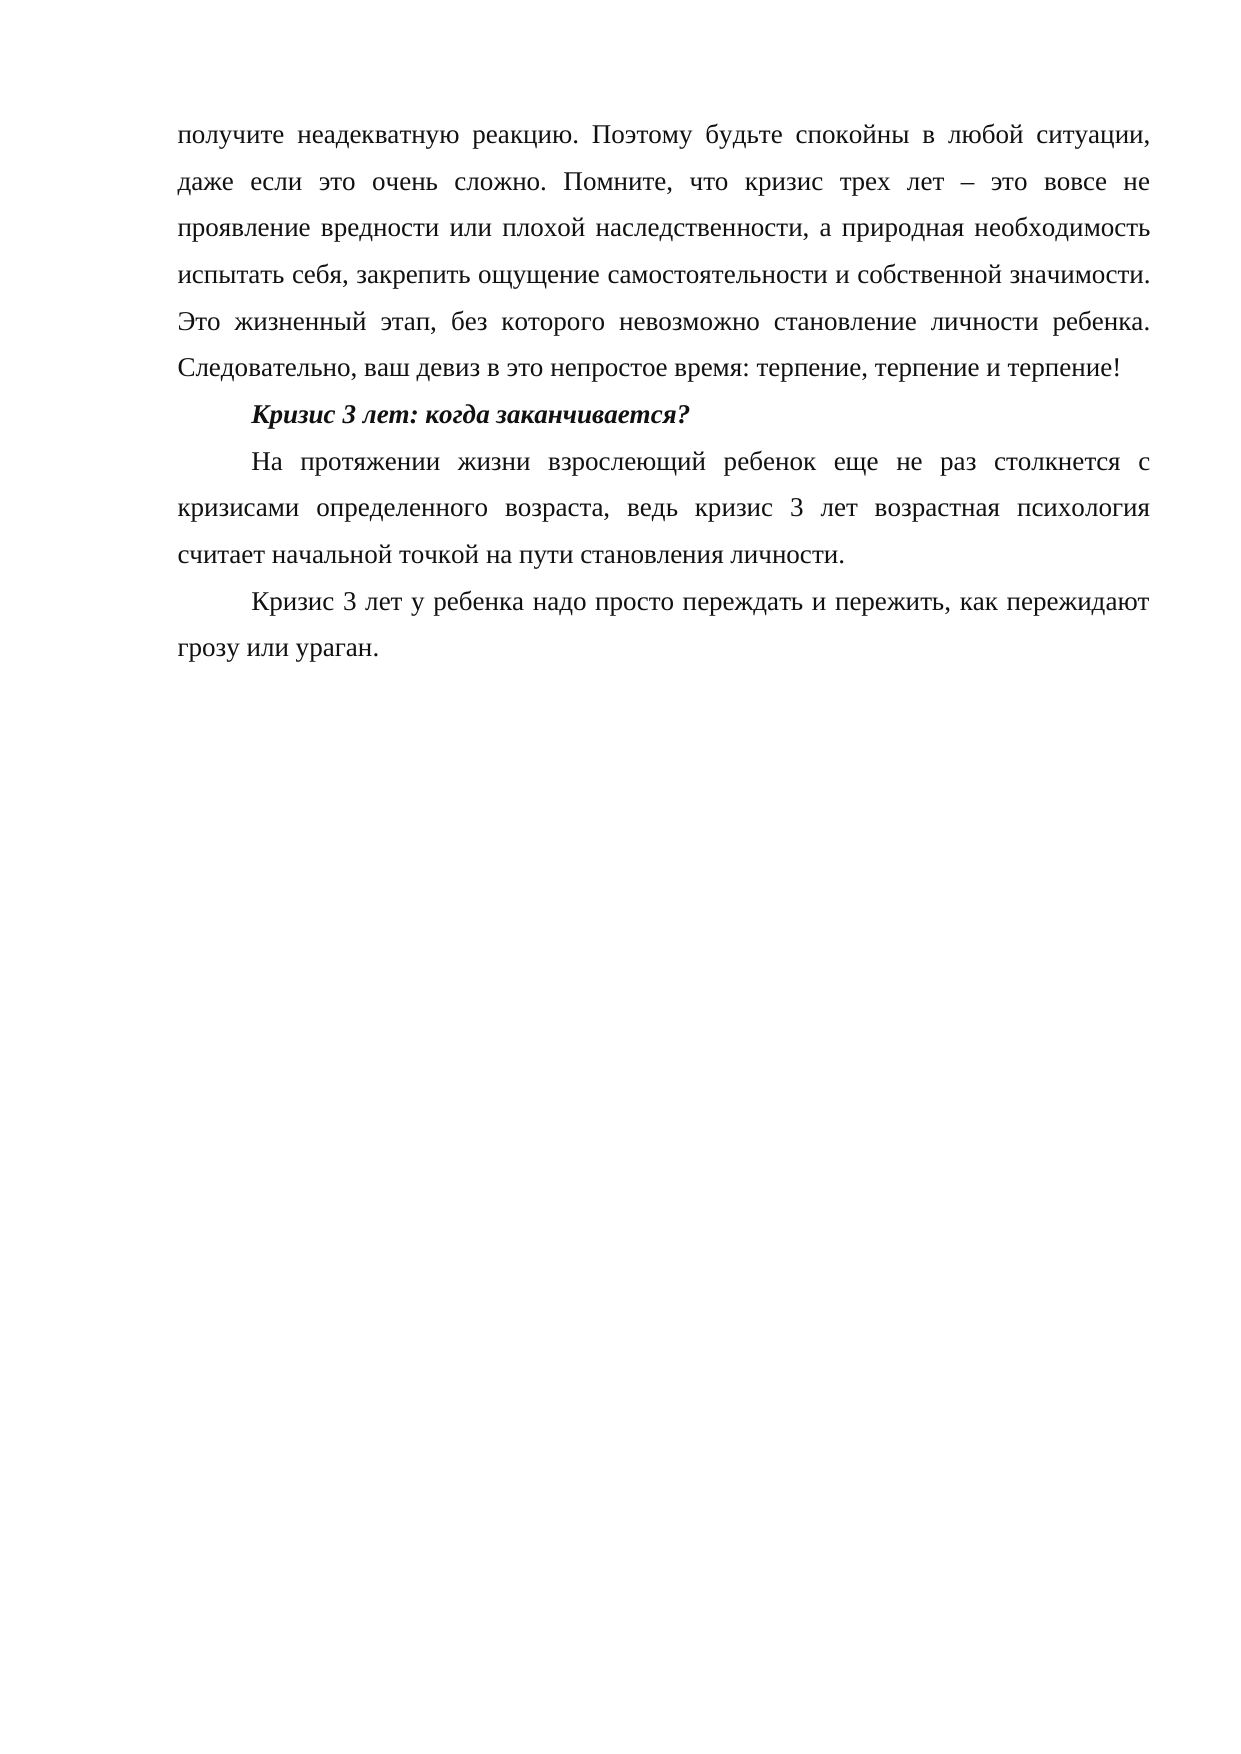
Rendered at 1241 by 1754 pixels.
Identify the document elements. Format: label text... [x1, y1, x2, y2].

text На протяжении жизни взрослеющий ребенок еще не раз столкнется с кризисами определенного возраста, ведь кризис 3 лет возрастная психология считает начальной точкой на пути становления личности. [177, 445, 1152, 569]
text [177, 118, 1152, 383]
text Кризис 3 лет: когда заканчивается? [177, 398, 1152, 429]
text Кризис 3 лет у ребенка надо просто переждать и пережить, как пережидают грозу или ураган. [177, 585, 1152, 663]
